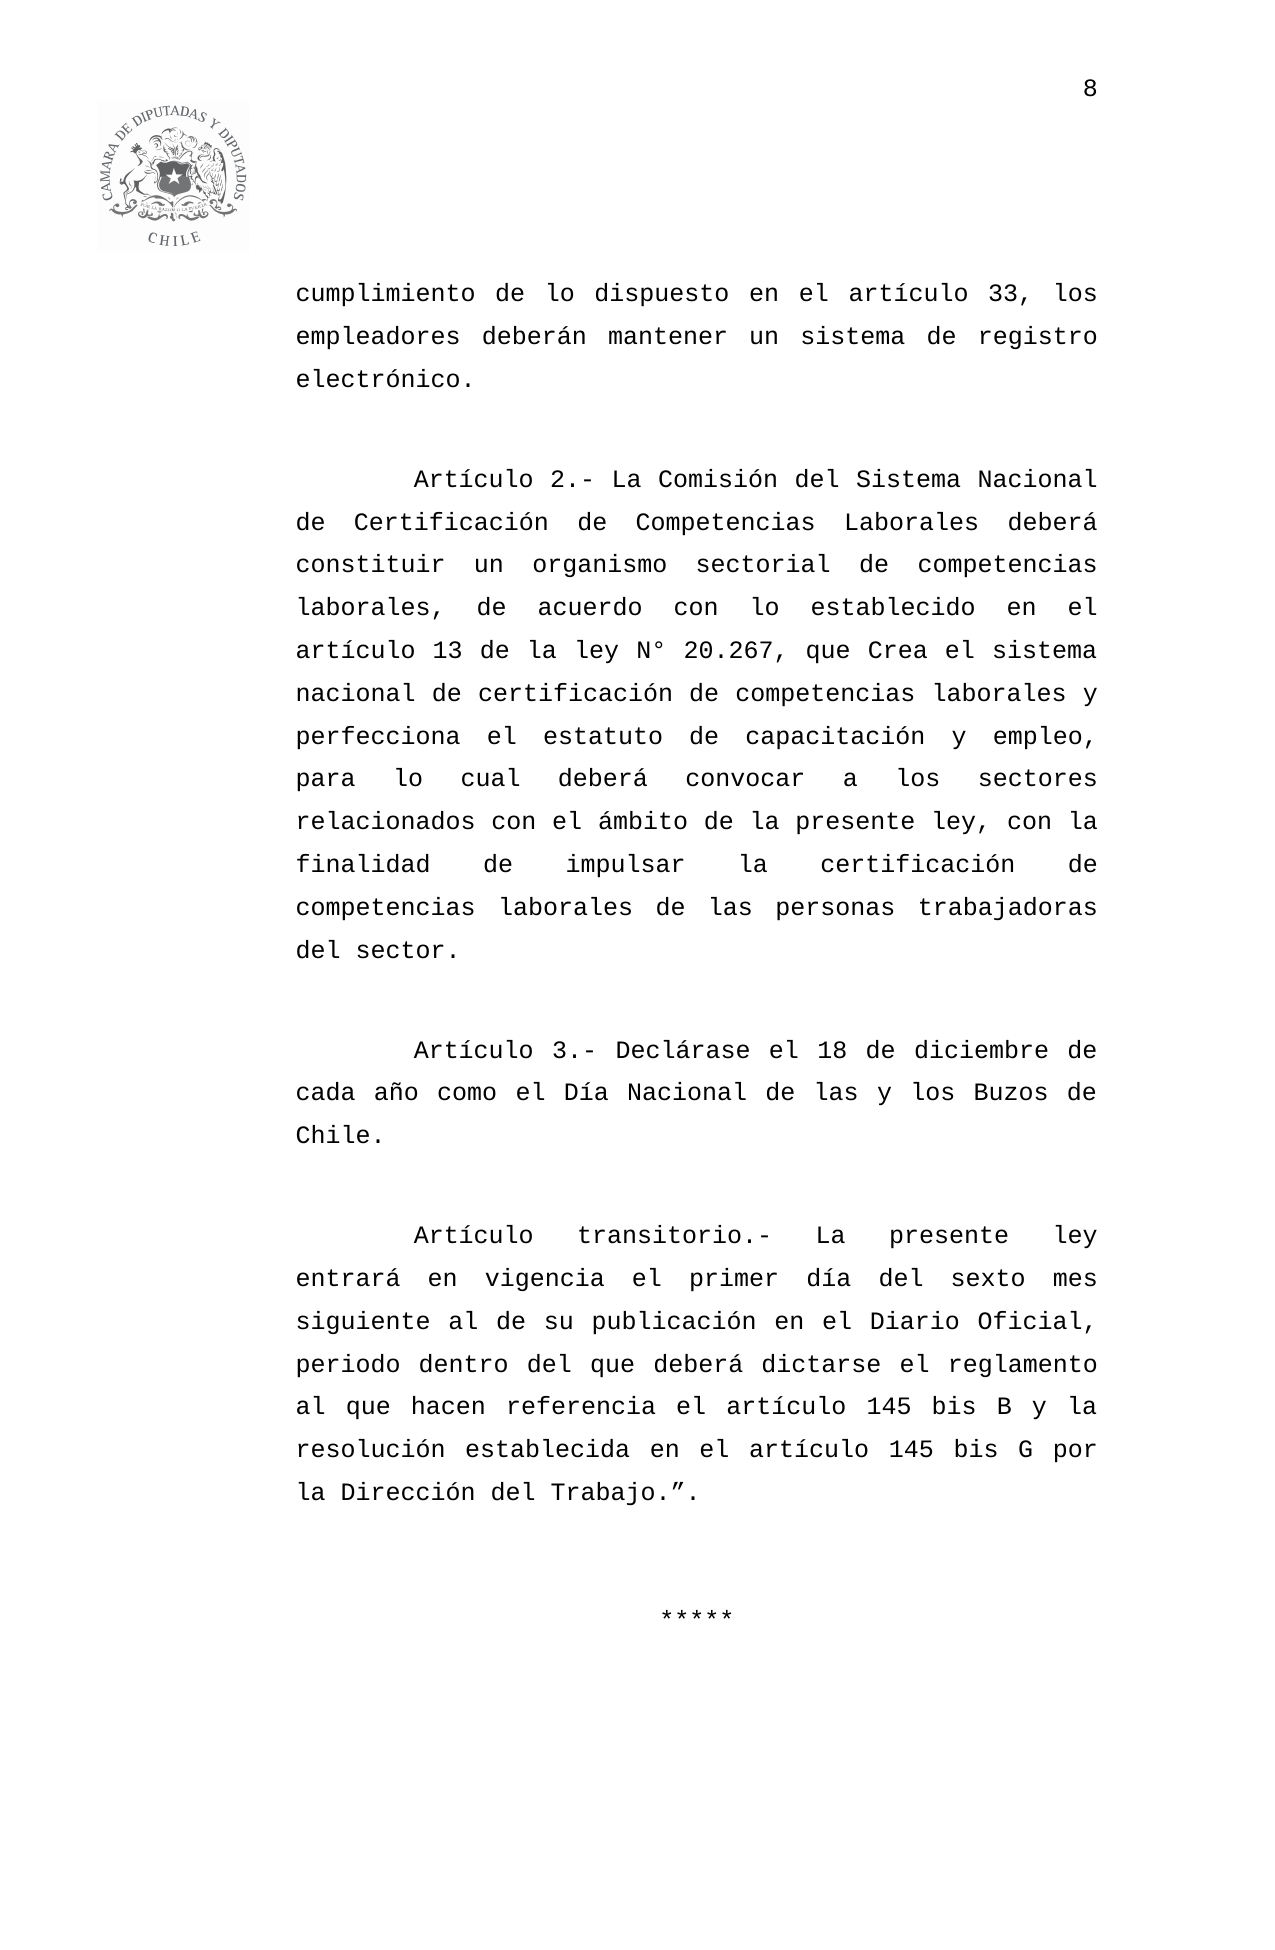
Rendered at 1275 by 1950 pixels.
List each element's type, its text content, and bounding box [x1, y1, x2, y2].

text Artículo 3.- Declárase el 18 de diciembre de cada año como el Día Nacional de las y los Buzos de Chile. [295, 1037, 1098, 1151]
text Artículo 2.- La Comisión del Sistema Nacional de Certificación de Competencias Laborales deberá constituir un organismo sectorial de competencias laborales, de acuerdo con lo establecido en el artículo 13 de la ley N° 20.267, que Crea el sistema nacional de certificación de competencias laborales y perfecciona el estatuto de capacitación y empleo, para lo cual deberá convocar a los sectores relacionados con el ámbito de la presente ley, con la finalidad de impulsar la certificación de competencias laborales de las personas trabajadoras del sector. [295, 466, 1098, 966]
picture [97, 101, 249, 252]
text ***** [295, 1608, 1098, 1636]
text Artículo transitorio.- La presente ley entrará en vigencia el primer día del sexto mes siguiente al de su publicación en el Diario Oficial, periodo dentro del que deberá dictarse el reglamento al que hacen referencia el artículo 145 bis B y la resolución establecida en el artículo 145 bis G por la Dirección del Trabajo.”. [295, 1222, 1098, 1508]
